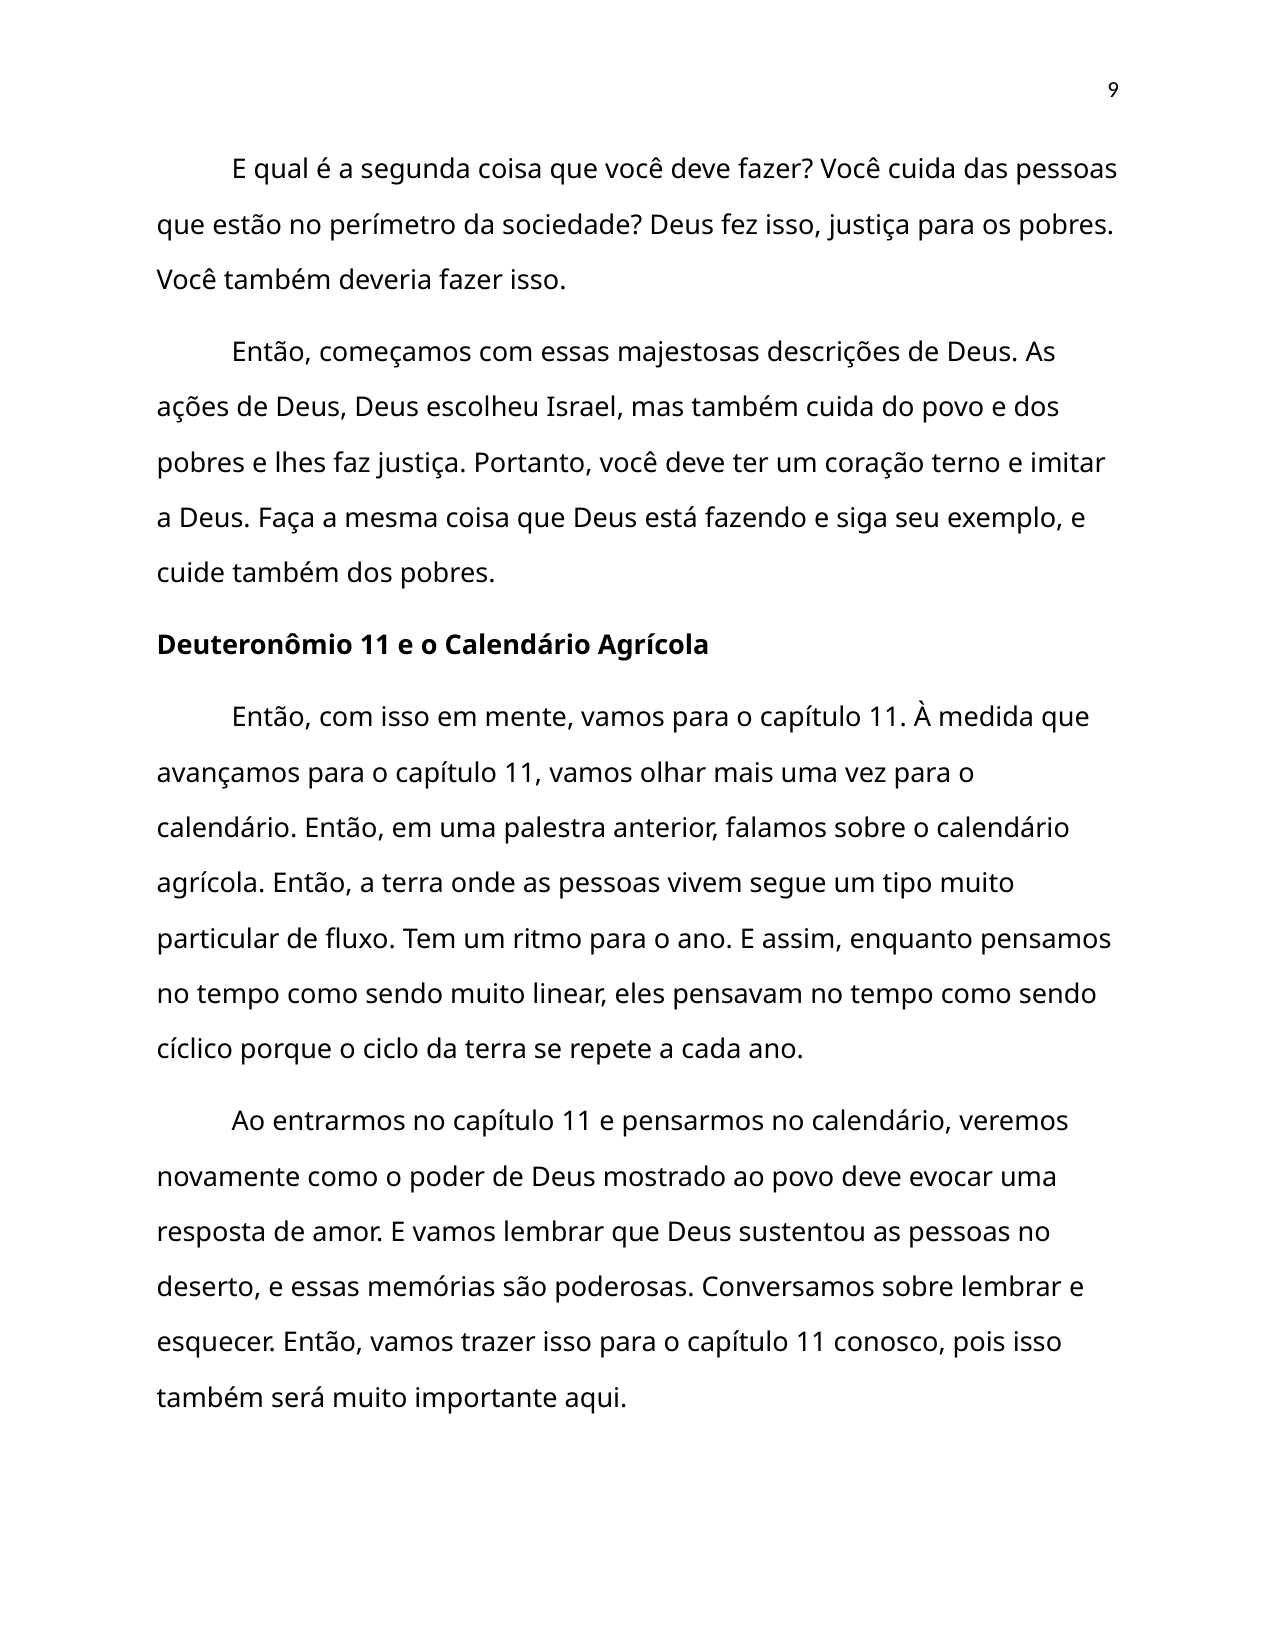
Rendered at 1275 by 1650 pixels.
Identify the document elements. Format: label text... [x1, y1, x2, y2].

text E qual é a segunda coisa que você deve fazer? Você cuida das pessoas que estão no perímetro da sociedade? Deus fez isso, justiça para os pobres. Você também deveria fazer isso. [156, 150, 1118, 297]
text Então, com isso em mente, vamos para o capítulo 11. À medida que avançamos para o capítulo 11, vamos olhar mais uma vez para o calendário. Então, em uma palestra anterior, falamos sobre o calendário agrícola. Então, a terra onde as pessoas vivem segue um tipo muito particular de fluxo. Tem um ritmo para o ano. E assim, enquanto pensamos no tempo como sendo muito linear, eles pensavam no tempo como sendo cíclico porque o ciclo da terra se repete a cada ano. [156, 698, 1118, 1067]
text Ao entrarmos no capítulo 11 e pensarmos no calendário, veremos novamente como o poder de Deus mostrado ao povo deve evocar uma resposta de amor. E vamos lembrar que Deus sustentou as pessoas no deserto, e essas memórias são poderosas. Conversamos sobre lembrar e esquecer. Então, vamos trazer isso para o capítulo 11 conosco, pois isso também será muito importante aqui. [156, 1102, 1118, 1415]
text Deuteronômio 11 e o Calendário Agrícola [156, 626, 1118, 663]
text Então, começamos com essas majestosas descrições de Deus. As ações de Deus, Deus escolheu Israel, mas também cuida do povo e dos pobres e lhes faz justiça. Portanto, você deve ter um coração terno e imitar a Deus. Faça a mesma coisa que Deus está fazendo e siga seu exemplo, e cuide também dos pobres. [156, 333, 1118, 591]
